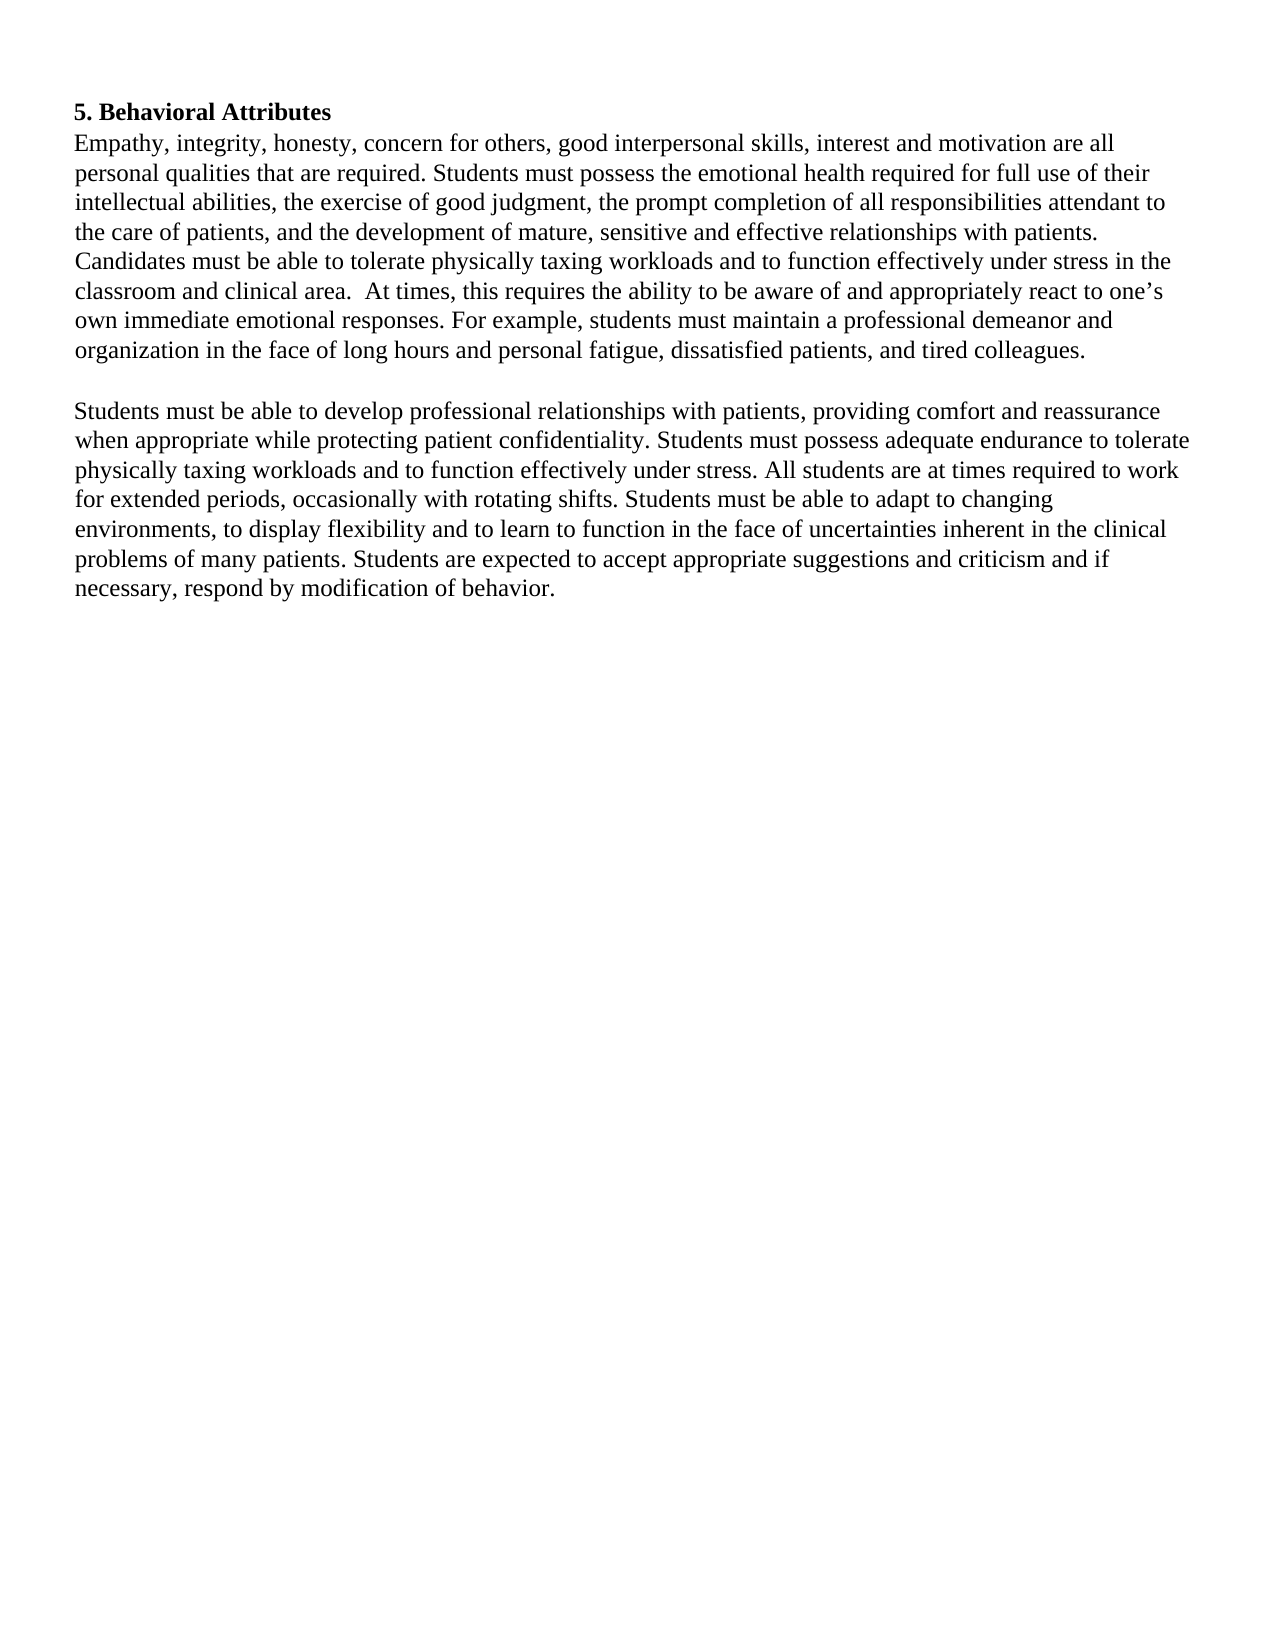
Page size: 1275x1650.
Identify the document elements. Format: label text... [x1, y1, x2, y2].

text Students must be able to develop professional relationships with patients, providing comfort and reassurance when appropriate while protecting patient confidentiality. Students must possess adequate endurance to tolerate physically taxing workloads and to function effectively under stress. All students are at times required to work for extended periods, occasionally with rotating shifts. Students must be able to adapt to changing environments, to display flexibility and to learn to function in the face of uncertainties inherent in the clinical problems of many patients. Students are expected to accept appropriate suggestions and criticism and if necessary, respond by modification of behavior. [73, 396, 1200, 602]
subtitle Behavioral Attributes [73, 97, 1206, 126]
text Empathy, integrity, honesty, concern for others, good interpersonal skills, interest and motivation are all personal qualities that are required. Students must possess the emotional health required for full use of their intellectual abilities, the exercise of good judgment, the prompt completion of all responsibilities attendant to the care of patients, and the development of mature, sensitive and effective relationships with patients. Candidates must be able to tolerate physically taxing workloads and to function effectively under stress in the classroom and clinical area. At times, this requires the ability to be aware of and appropriately react to one’s own immediate emotional responses. For example, students must maintain a professional demeanor and organization in the face of long hours and personal fatigue, dissatisfied patients, and tired colleagues. [73, 128, 1200, 364]
